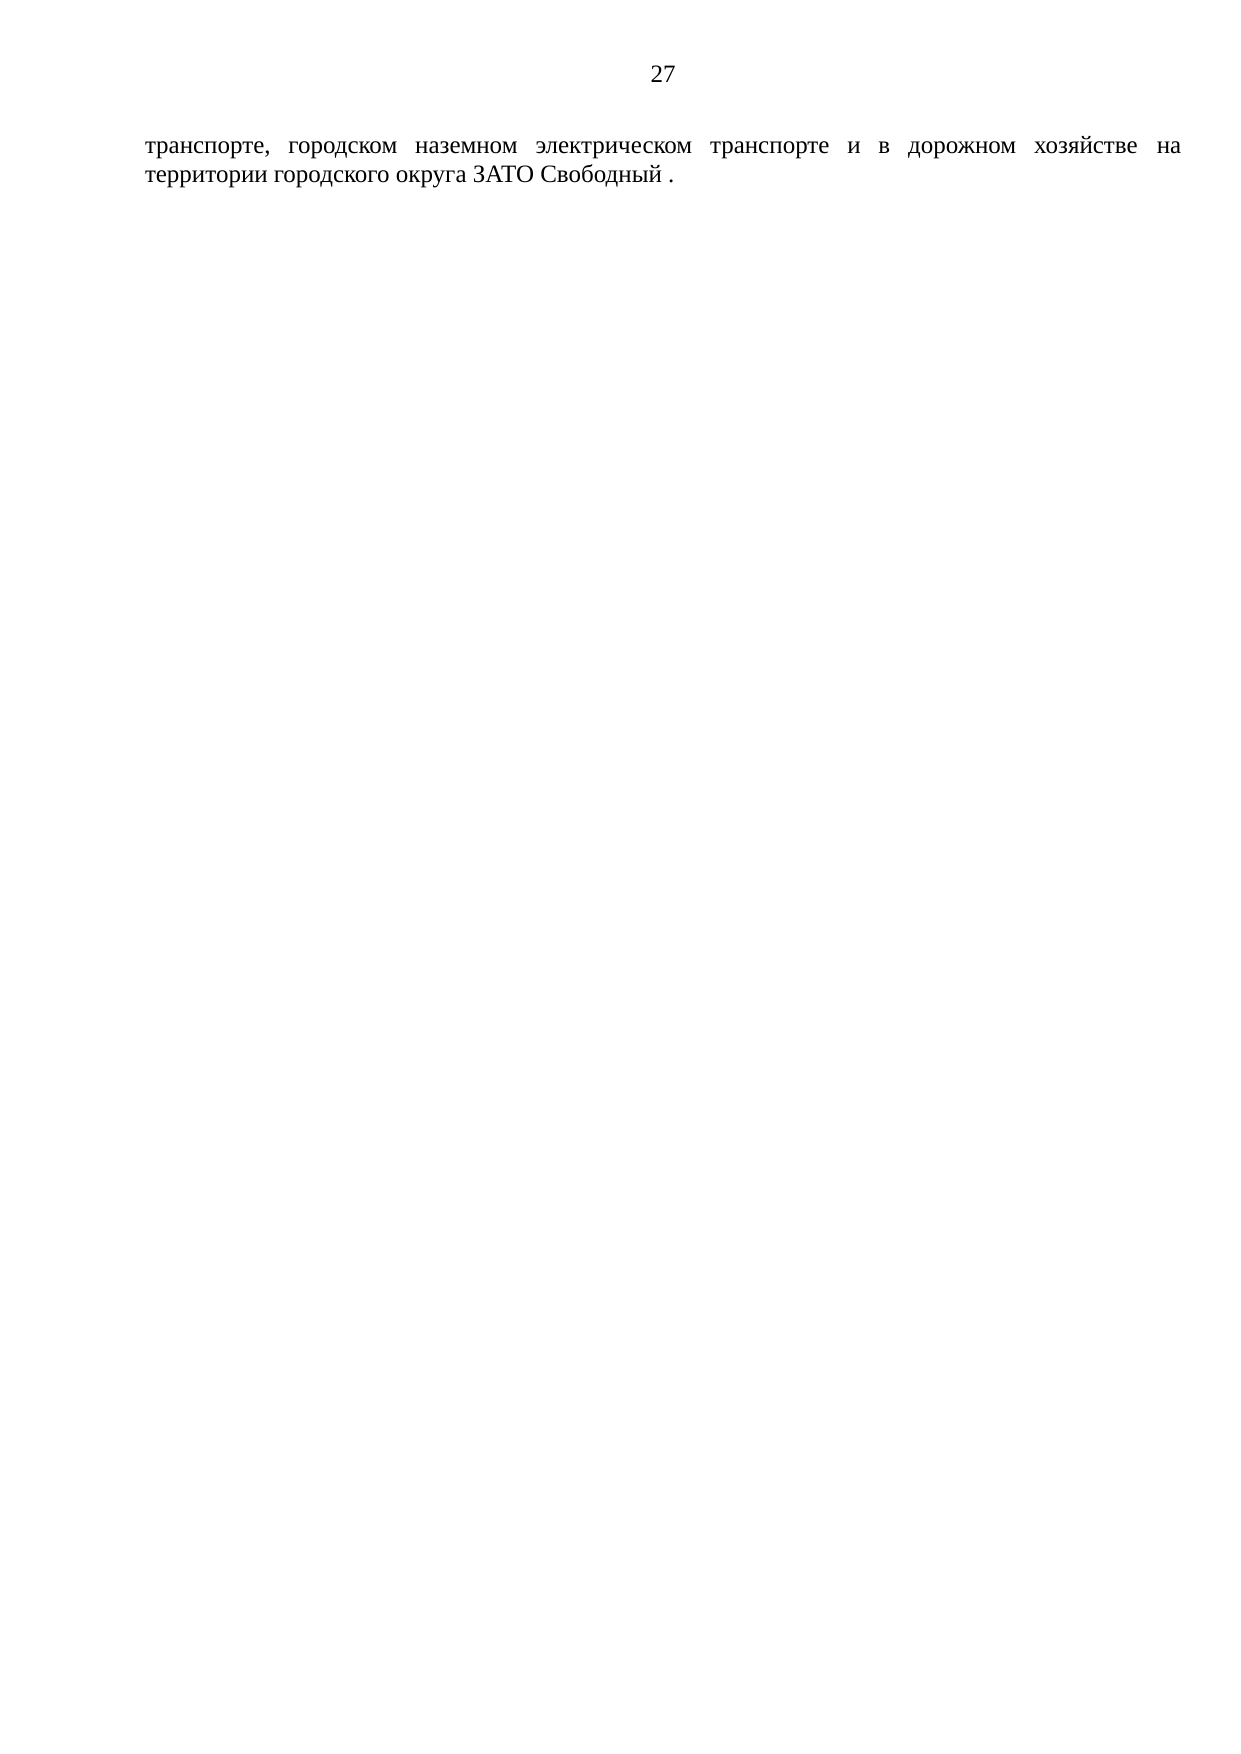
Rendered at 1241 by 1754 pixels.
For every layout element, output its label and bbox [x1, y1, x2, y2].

text [145, 130, 1181, 187]
